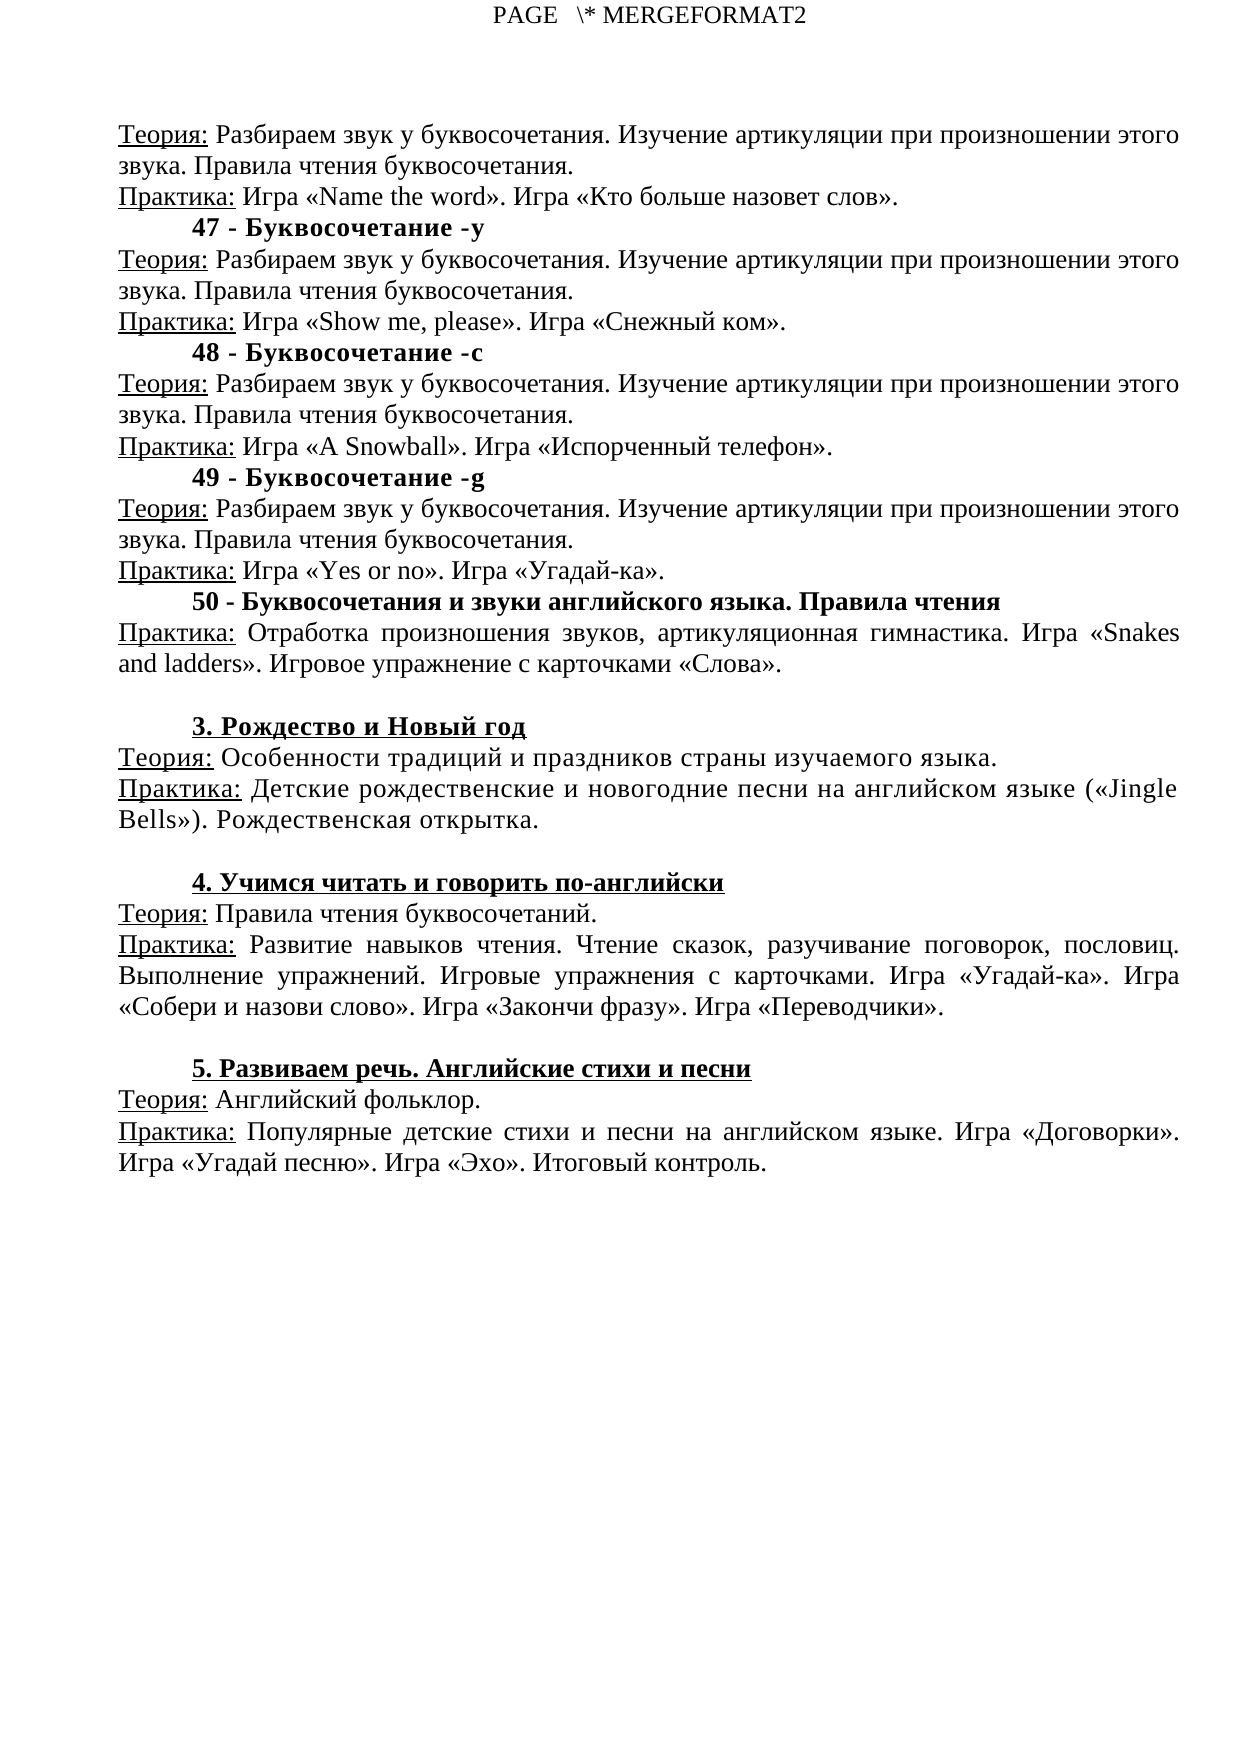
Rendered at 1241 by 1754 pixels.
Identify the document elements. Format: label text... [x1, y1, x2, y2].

text 49 - Буквосочетание -g [118, 461, 1179, 492]
text 3. Рождество и Новый год [118, 710, 1179, 741]
text Практика: Развитие навыков чтения. Чтение сказок, разучивание поговорок, пословиц. Выполнение упражнений. Игровые упражнения с карточками. Игра «Угадай-ка». Игра «Собери и назови слово». Игра «Закончи фразу». Игра «Переводчики». [118, 928, 1181, 1021]
text 5. Развиваем речь. Английские стихи и песни [118, 1052, 1181, 1084]
text Практика: Игра «A Snowball». Игра «Испорченный телефон». [118, 429, 1181, 461]
text Теория: Разбираем звук у буквосочетания. Изучение артикуляции при произношении этого звука. Правила чтения буквосочетания. [118, 367, 1181, 429]
text 4. Учимся читать и говорить по-английски [118, 866, 1181, 897]
text Практика: Игра «Show me, please». Игра «Снежный ком». [118, 305, 1181, 336]
text Теория: Особенности традиций и праздников страны изучаемого языка. [118, 741, 1179, 772]
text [118, 118, 1181, 180]
text 48 - Буквосочетание -c [118, 336, 1179, 367]
text 47 - Буквосочетание -y [118, 212, 1179, 243]
text Практика: Детские рождественские и новогодние песни на английском языке («Jingle Bells»). Рождественская открытка. [118, 772, 1179, 834]
text Практика: Отработка произношения звуков, артикуляционная гимнастика. Игра «Snakes and ladders». Игровое упражнение с карточками «Слова». [118, 616, 1181, 679]
text 50 - Буквосочетания и звуки английского языка. Правила чтения [118, 585, 1181, 616]
text Теория: Разбираем звук у буквосочетания. Изучение артикуляции при произношении этого звука. Правила чтения буквосочетания. [118, 492, 1181, 554]
text Практика: Игра «Name the word». Игра «Кто больше назовет слов». [118, 180, 1181, 212]
text Практика: Популярные детские стихи и песни на английском языке. Игра «Договорки». Игра «Угадай песню». Игра «Эхо». Итоговый контроль. [118, 1115, 1181, 1177]
text Теория: Разбираем звук у буквосочетания. Изучение артикуляции при произношении этого звука. Правила чтения буквосочетания. [118, 243, 1181, 305]
text Теория: Правила чтения буквосочетаний. [118, 897, 1181, 928]
text Практика: Игра «Yes or no». Игра «Угадай-ка». [118, 554, 1181, 585]
text Теория: Английский фольклор. [118, 1084, 1181, 1115]
